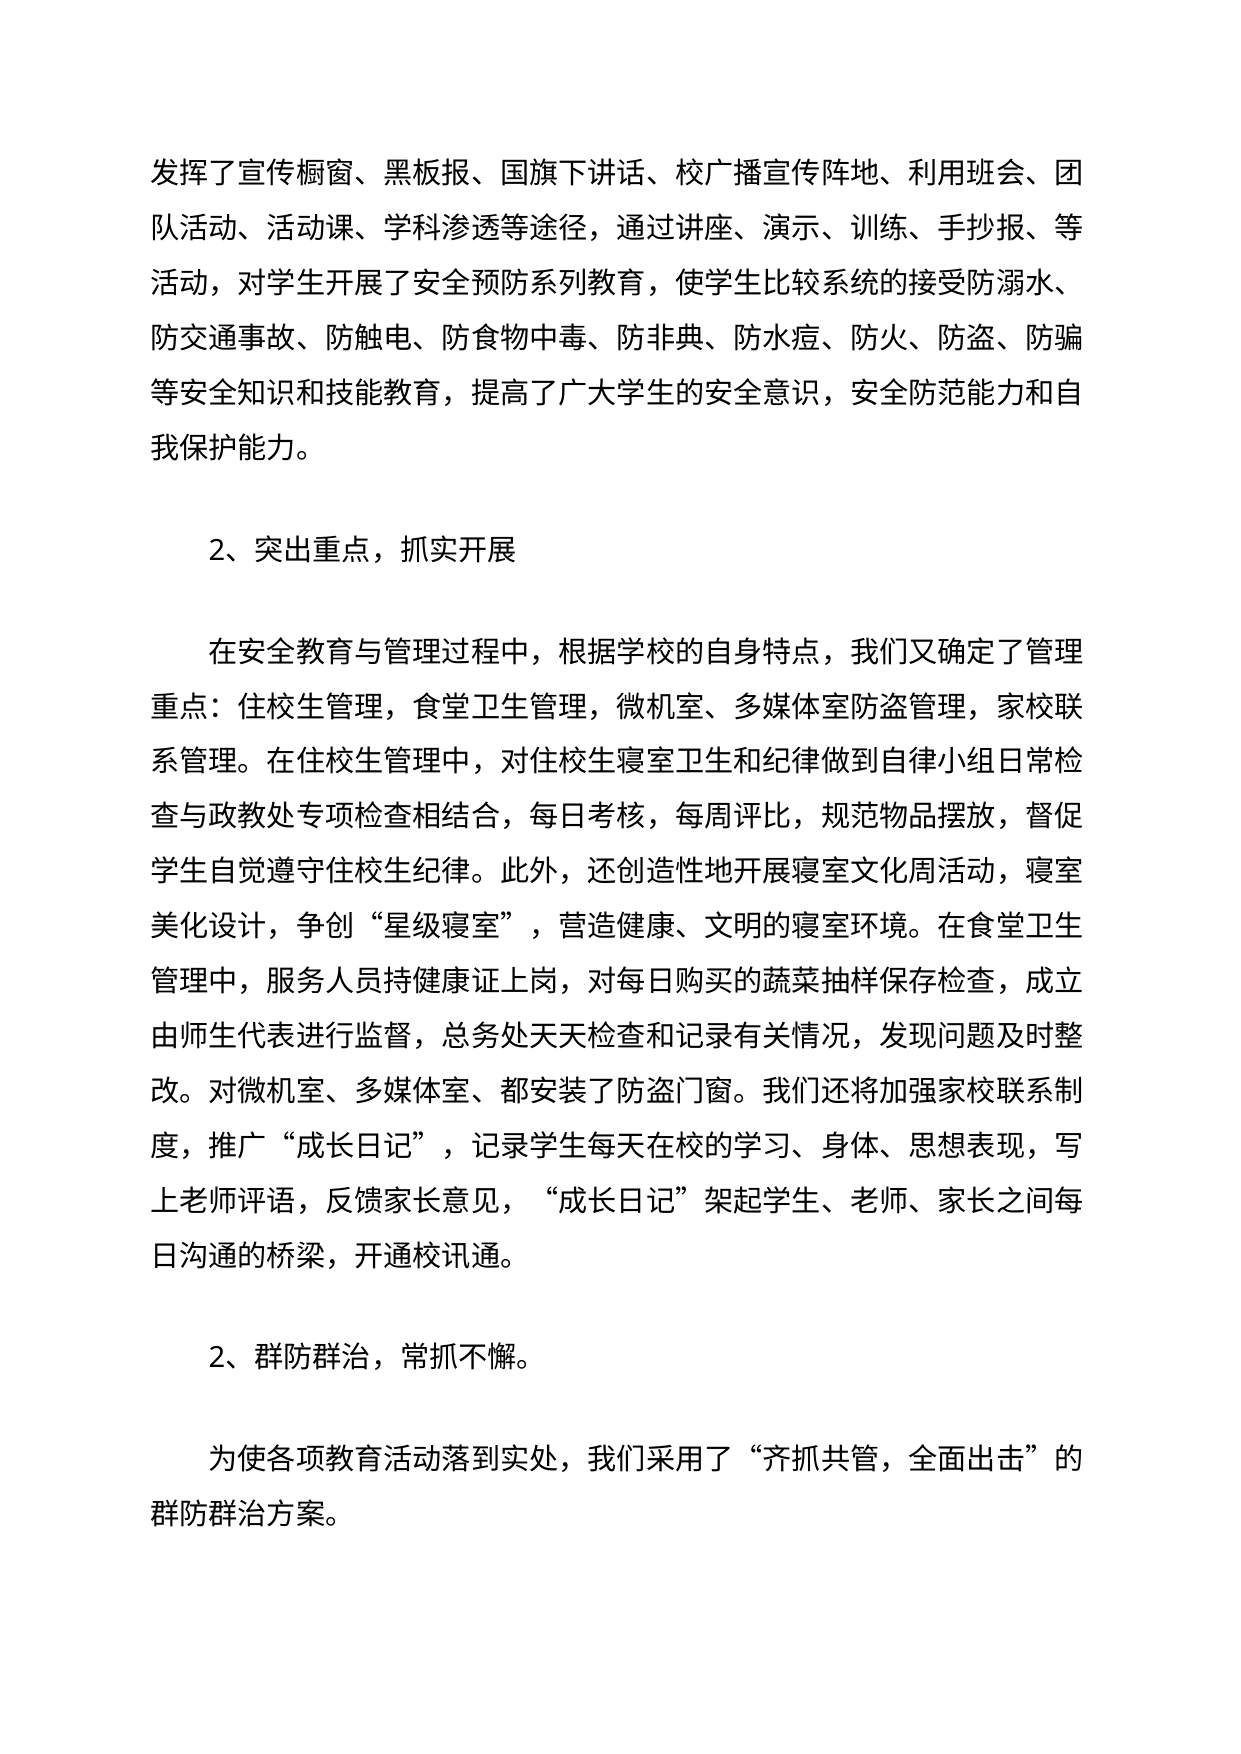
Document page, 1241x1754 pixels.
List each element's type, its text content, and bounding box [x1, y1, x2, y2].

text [150, 150, 1090, 467]
text 2、群防群治，常抓不懈。 [150, 1334, 1090, 1376]
text 在安全教育与管理过程中，根据学校的自身特点，我们又确定了管理重点：住校生管理，食堂卫生管理，微机室、多媒体室防盗管理，家校联系管理。在住校生管理中，对住校生寝室卫生和纪律做到自律小组日常检查与政教处专项检查相结合，每日考核，每周评比，规范物品摆放，督促学生自觉遵守住校生纪律。此外，还创造性地开展寝室文化周活动，寝室美化设计，争创“星级寝室”，营造健康、文明的寝室环境。在食堂卫生管理中，服务人员持健康证上岗，对每日购买的蔬菜抽样保存检查，成立由师生代表进行监督，总务处天天检查和记录有关情况，发现问题及时整改。对微机室、多媒体室、都安装了防盗门窗。我们还将加强家校联系制度，推广“成长日记”，记录学生每天在校的学习、身体、思想表现，写上老师评语，反馈家长意见，“成长日记”架起学生、老师、家长之间每日沟通的桥梁，开通校讯通。 [150, 628, 1090, 1274]
text 为使各项教育活动落到实处，我们采用了“齐抓共管，全面出击”的群防群治方案。 [150, 1436, 1090, 1533]
text 2、突出重点，抓实开展 [150, 526, 1090, 569]
